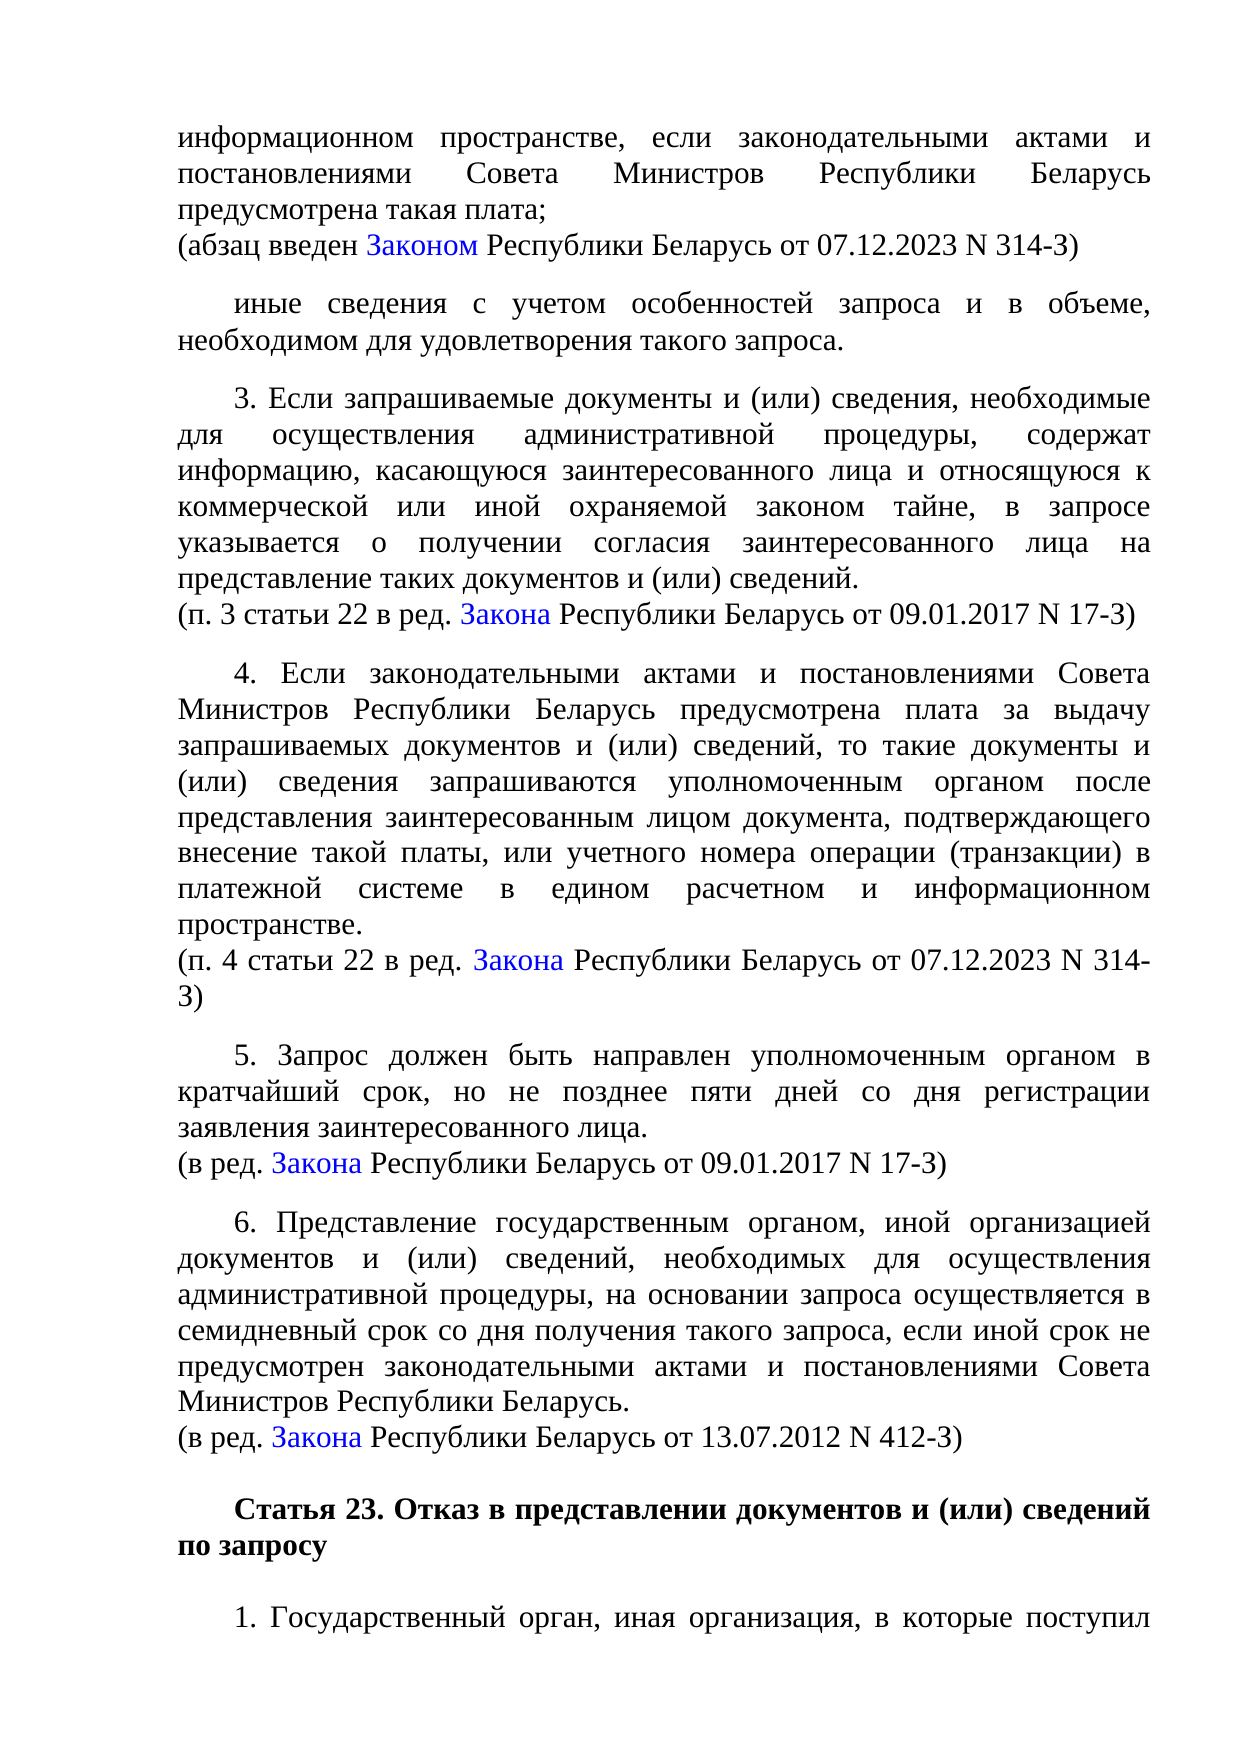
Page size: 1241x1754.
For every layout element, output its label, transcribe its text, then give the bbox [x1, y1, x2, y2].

text 4. Если законодательными актами и постановлениями Совета Министров Республики Беларусь предусмотрена плата за выдачу запрашиваемых документов и (или) сведений, то такие документы и (или) сведения запрашиваются уполномоченным органом после представления заинтересованным лицом документа, подтверждающего внесение такой платы, или учетного номера операции (транзакции) в платежной системе в едином расчетном и информационном пространстве. [177, 654, 1152, 942]
text иные сведения с учетом особенностей запроса и в объеме, необходимом для удовлетворения такого запроса. [177, 285, 1152, 357]
text 3. Если запрашиваемые документы и (или) сведения, необходимые для осуществления административной процедуры, содержат информацию, касающуюся заинтересованного лица и относящуюся к коммерческой или иной охраняемой законом тайне, в запросе указывается о получении согласия заинтересованного лица на представление таких документов и (или) сведений. [177, 379, 1152, 595]
text 5. Запрос должен быть направлен уполномоченным органом в кратчайший срок, но не позднее пяти дней со дня регистрации заявления заинтересованного лица. [177, 1036, 1152, 1144]
text Статья 23. Отказ в представлении документов и (или) сведений по запросу [177, 1491, 1152, 1562]
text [177, 1598, 1152, 1634]
text (п. 4 статьи 22 в ред. Закона Республики Беларусь от 07.12.2023 N 314-З) [177, 942, 1152, 1013]
text (в ред. Закона Республики Беларусь от 09.01.2017 N 17-З) [177, 1144, 1152, 1180]
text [177, 118, 1152, 226]
text 6. Представление государственным органом, иной организацией документов и (или) сведений, необходимых для осуществления административной процедуры, на основании запроса осуществляется в семидневный срок со дня получения такого запроса, если иной срок не предусмотрен законодательными актами и постановлениями Совета Министров Республики Беларусь. [177, 1203, 1152, 1419]
text (п. 3 статьи 22 в ред. Закона Республики Беларусь от 09.01.2017 N 17-З) [177, 595, 1152, 631]
text (абзац введен Законом Республики Беларусь от 07.12.2023 N 314-З) [177, 226, 1152, 262]
text (в ред. Закона Республики Беларусь от 13.07.2012 N 412-З) [177, 1419, 1152, 1454]
